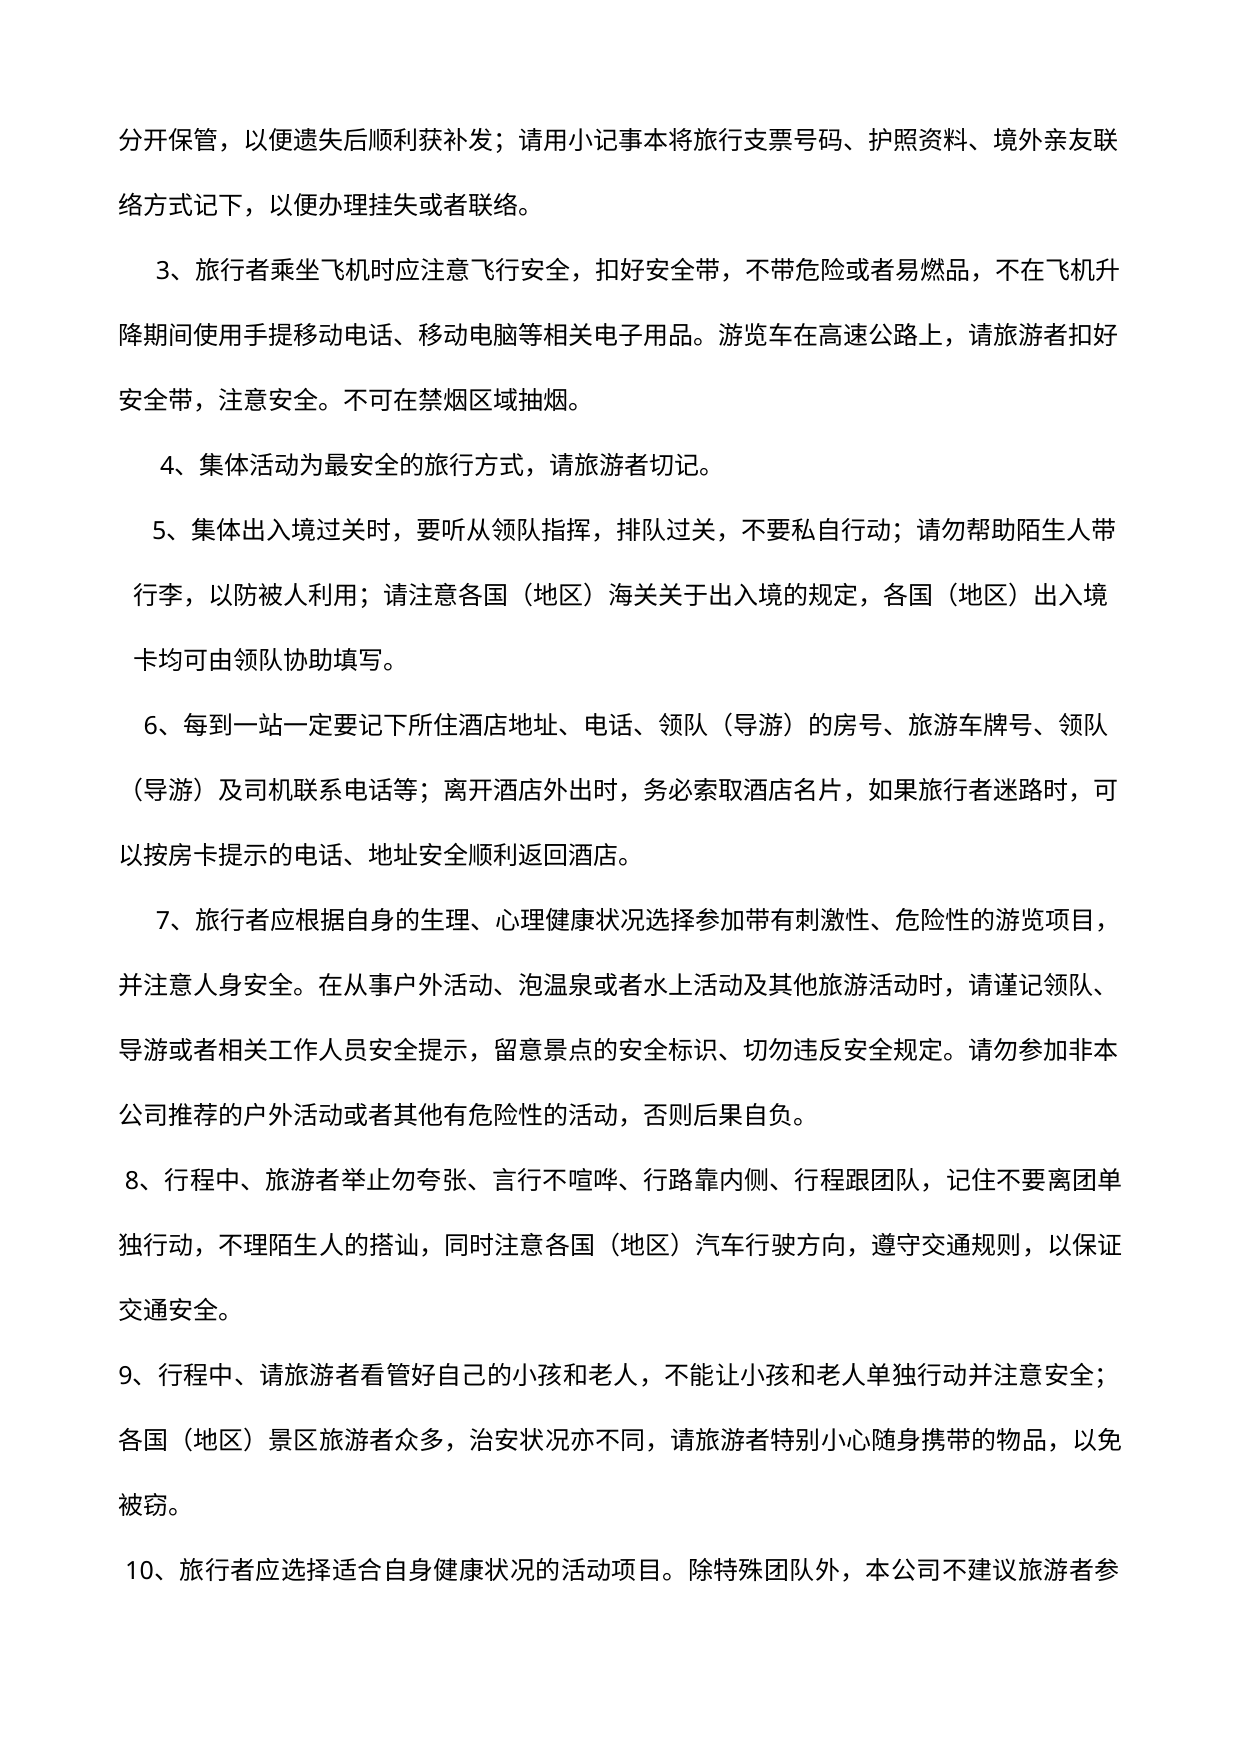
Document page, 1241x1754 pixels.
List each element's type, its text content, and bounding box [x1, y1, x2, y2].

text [118, 106, 1122, 236]
text 4、集体活动为最安全的旅行方式，请旅游者切记。 [160, 431, 1122, 496]
text 3、旅行者乘坐飞机时应注意飞行安全，扣好安全带，不带危险或者易燃品，不在飞机升降期间使用手提移动电话、移动电脑等相关电子用品。游览车在高速公路上，请旅游者扣好安全带，注意安全。不可在禁烟区域抽烟。 [118, 236, 1122, 431]
text 6、每到一站一定要记下所住酒店地址、电话、领队（导游）的房号、旅游车牌号、领队（导游）及司机联系电话等；离开酒店外出时，务必索取酒店名片，如果旅行者迷路时，可以按房卡提示的电话、地址安全顺利返回酒店。 [118, 691, 1122, 886]
text 7、旅行者应根据自身的生理、心理健康状况选择参加带有刺激性、危险性的游览项目，并注意人身安全。在从事户外活动、泡温泉或者水上活动及其他旅游活动时，请谨记领队、导游或者相关工作人员安全提示，留意景点的安全标识、切勿违反安全规定。请勿参加非本公司推荐的户外活动或者其他有危险性的活动，否则后果自负。 [118, 886, 1122, 1146]
text 9、行程中、请旅游者看管好自己的小孩和老人，不能让小孩和老人单独行动并注意安全；各国（地区）景区旅游者众多，治安状况亦不同，请旅游者特别小心随身携带的物品，以免被窃。 [118, 1341, 1122, 1536]
text 5、集体出入境过关时，要听从领队指挥，排队过关，不要私自行动；请勿帮助陌生人带行李，以防被人利用；请注意各国（地区）海关关于出入境的规定，各国（地区）出入境卡均可由领队协助填写。 [133, 496, 1122, 691]
text 8、行程中、旅游者举止勿夸张、言行不喧哗、行路靠内侧、行程跟团队，记住不要离团单独行动，不理陌生人的搭讪，同时注意各国（地区）汽车行驶方向，遵守交通规则，以保证交通安全。 [118, 1146, 1122, 1341]
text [118, 1536, 1122, 1601]
